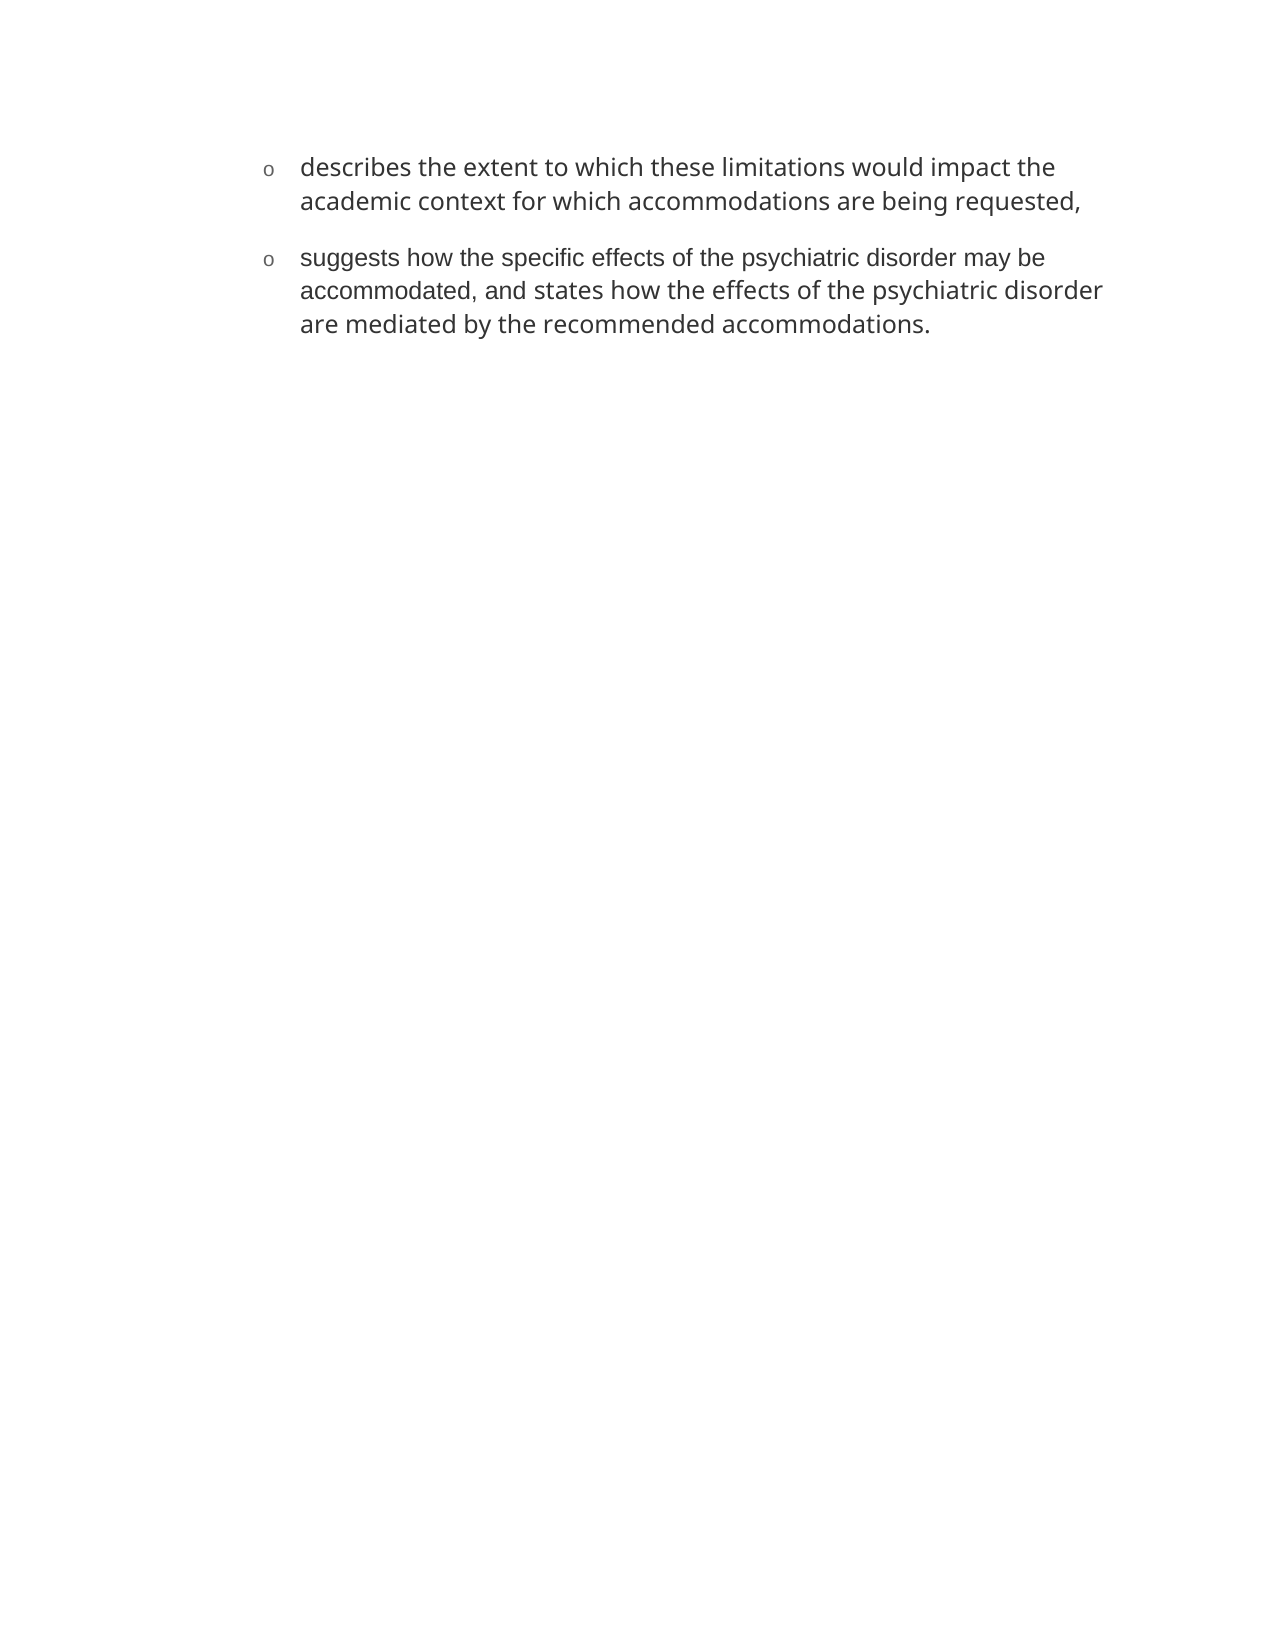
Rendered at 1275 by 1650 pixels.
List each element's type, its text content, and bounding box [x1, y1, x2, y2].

list describes the extent to which these limitations would impact the academic context for which accommodations are being requested, [262, 150, 1125, 218]
list suggests how the specific effects of the psychiatric disorder may be accommodated, and states how the effects of the psychiatric disorder are mediated by the recommended accommodations. [262, 243, 1125, 341]
